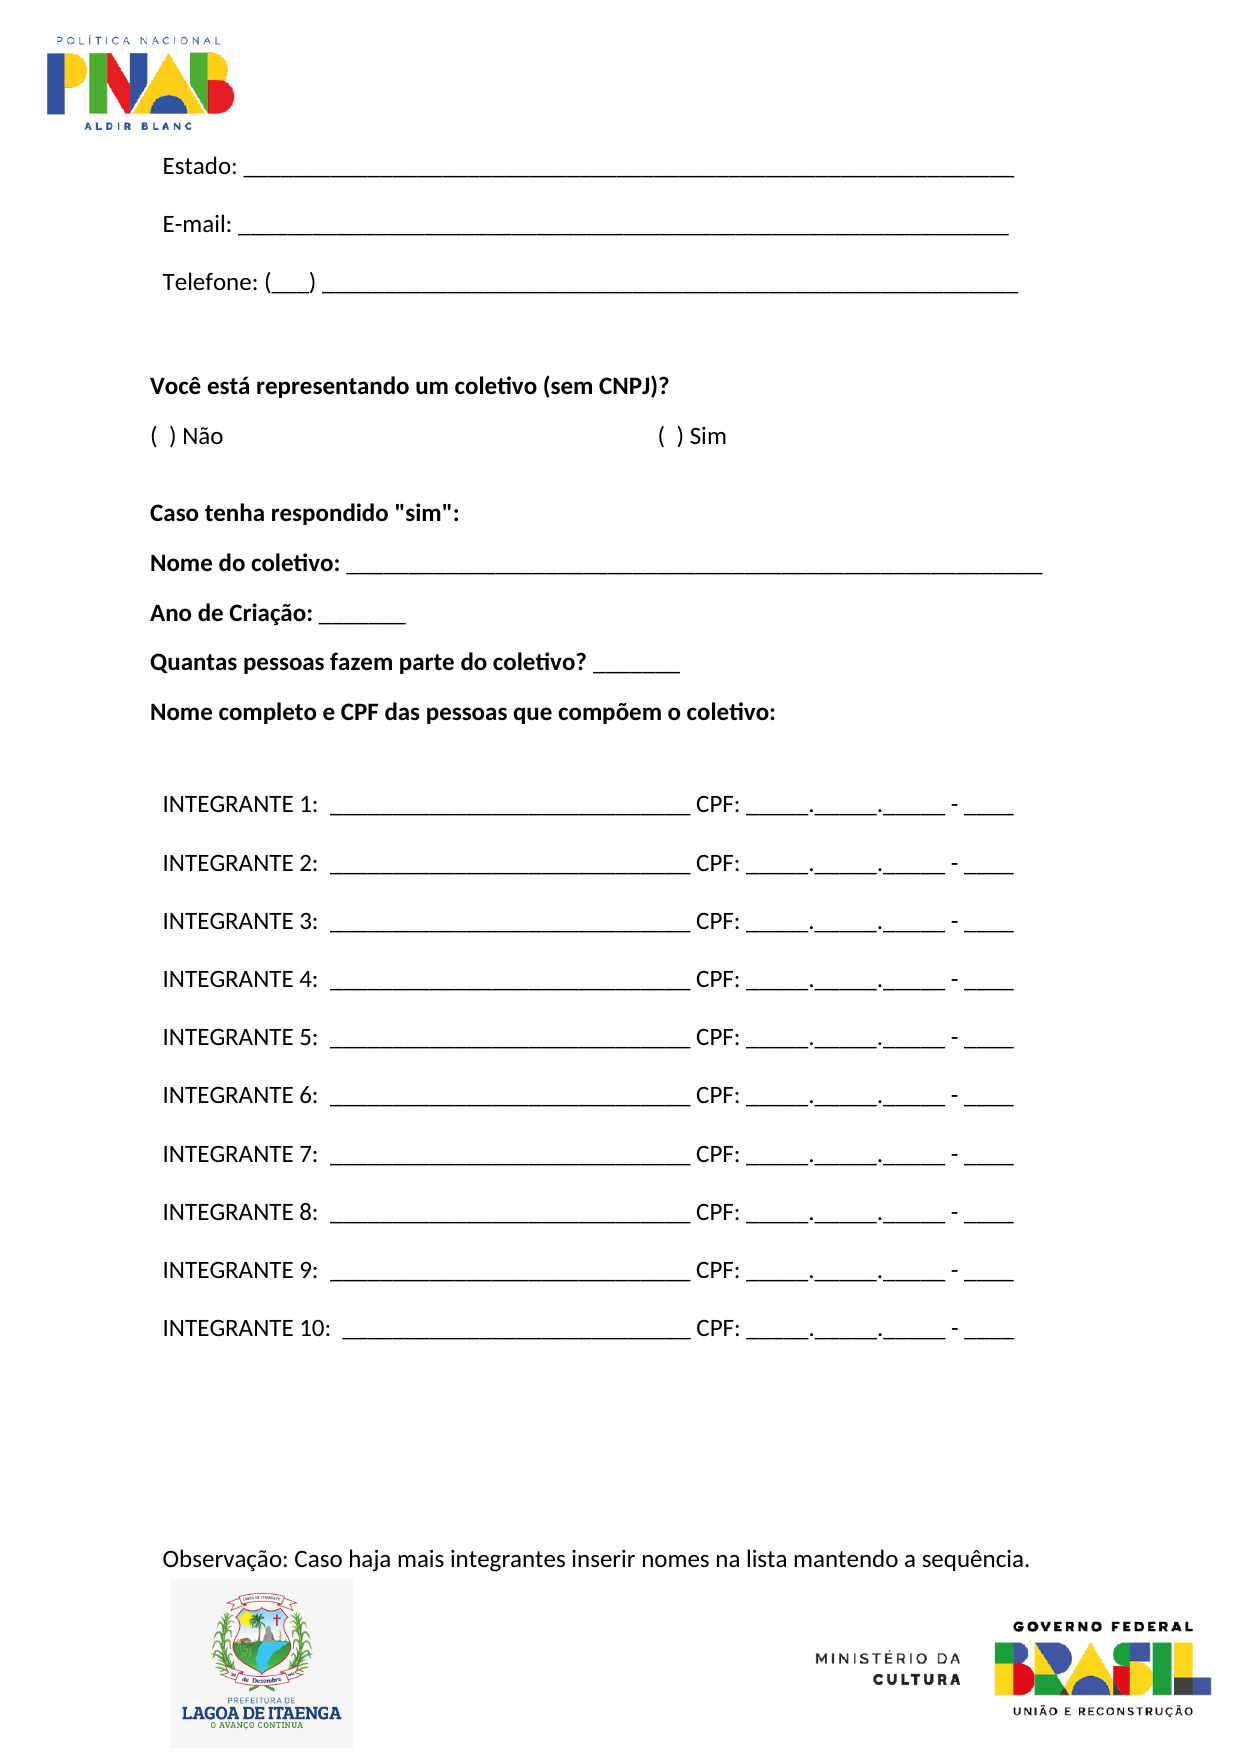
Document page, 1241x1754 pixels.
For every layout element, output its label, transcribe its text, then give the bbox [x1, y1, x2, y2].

text INTEGRANTE 8: _____________________________ CPF: _____._____._____ - ____ [162, 1196, 1078, 1227]
text ( ) Sim [657, 420, 1090, 451]
text Quantas pessoas fazem parte do coletivo? _______ [150, 646, 1090, 677]
text Você está representando um coletivo (sem CNPJ)? [150, 370, 1090, 401]
text Nome do coletivo: ________________________________________________________ [150, 547, 1090, 578]
text INTEGRANTE 4: _____________________________ CPF: _____._____._____ - ____ [162, 963, 1078, 994]
text Nome completo e CPF das pessoas que compõem o coletivo: [150, 696, 1090, 726]
text E-mail: ______________________________________________________________ [162, 208, 1078, 239]
text INTEGRANTE 1: _____________________________ CPF: _____._____._____ - ____ [162, 788, 1078, 819]
text Ano de Criação: _______ [150, 597, 1090, 627]
text INTEGRANTE 2: _____________________________ CPF: _____._____._____ - ____ [162, 847, 1078, 877]
text INTEGRANTE 3: _____________________________ CPF: _____._____._____ - ____ [162, 905, 1078, 936]
text INTEGRANTE 5: _____________________________ CPF: _____._____._____ - ____ [162, 1021, 1078, 1052]
text Estado: ______________________________________________________________ [162, 150, 1078, 181]
text Telefone: (___) ________________________________________________________ [162, 266, 1078, 297]
picture [2, 0, 1238, 1748]
text INTEGRANTE 6: _____________________________ CPF: _____._____._____ - ____ [162, 1080, 1078, 1110]
text Observação: Caso haja mais integrantes inserir nomes na lista mantendo a sequência. [162, 1543, 1078, 1573]
text INTEGRANTE 9: _____________________________ CPF: _____._____._____ - ____ [162, 1254, 1078, 1285]
text INTEGRANTE 7: _____________________________ CPF: _____._____._____ - ____ [162, 1138, 1078, 1168]
text Caso tenha respondido "sim": [150, 498, 1090, 528]
text ( ) Não [150, 420, 582, 451]
text INTEGRANTE 10: ____________________________ CPF: _____._____._____ - ____ [162, 1313, 1078, 1343]
